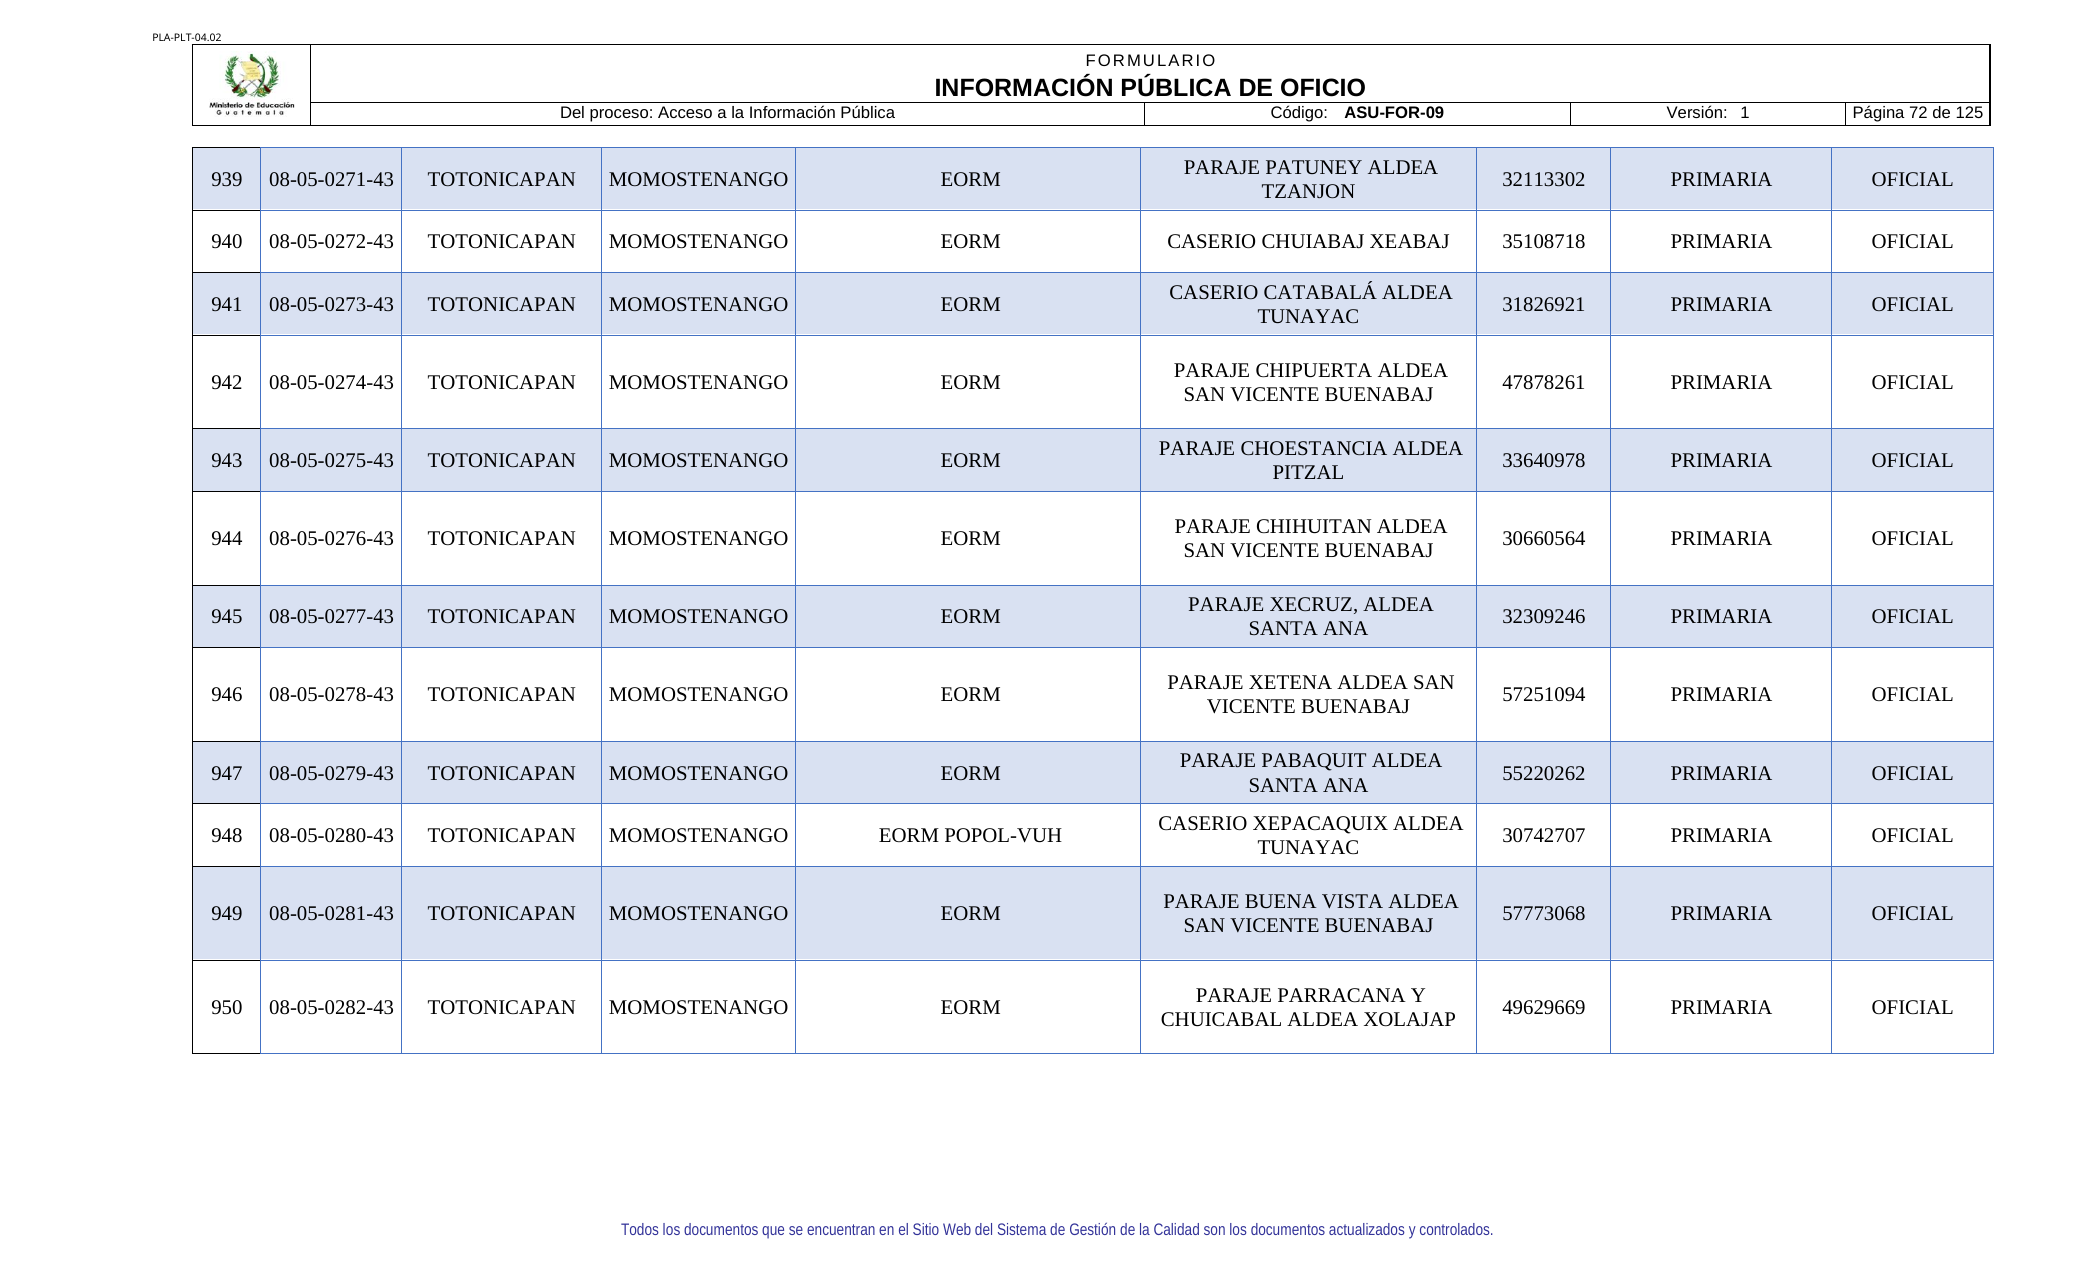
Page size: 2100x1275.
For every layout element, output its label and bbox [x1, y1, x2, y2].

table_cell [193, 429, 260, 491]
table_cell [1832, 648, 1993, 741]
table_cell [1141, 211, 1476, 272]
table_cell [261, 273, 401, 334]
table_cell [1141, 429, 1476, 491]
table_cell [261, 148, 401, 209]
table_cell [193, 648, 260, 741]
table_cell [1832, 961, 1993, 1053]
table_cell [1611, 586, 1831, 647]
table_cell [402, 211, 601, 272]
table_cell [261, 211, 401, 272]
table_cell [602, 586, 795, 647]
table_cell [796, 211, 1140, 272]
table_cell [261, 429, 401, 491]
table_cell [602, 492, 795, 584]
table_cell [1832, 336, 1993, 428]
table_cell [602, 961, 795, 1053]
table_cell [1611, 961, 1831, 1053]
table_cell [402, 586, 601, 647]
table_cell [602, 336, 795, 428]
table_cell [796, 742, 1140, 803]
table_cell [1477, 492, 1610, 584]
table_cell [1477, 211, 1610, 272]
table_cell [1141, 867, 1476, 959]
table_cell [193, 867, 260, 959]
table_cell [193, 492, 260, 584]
picture [208, 51, 295, 117]
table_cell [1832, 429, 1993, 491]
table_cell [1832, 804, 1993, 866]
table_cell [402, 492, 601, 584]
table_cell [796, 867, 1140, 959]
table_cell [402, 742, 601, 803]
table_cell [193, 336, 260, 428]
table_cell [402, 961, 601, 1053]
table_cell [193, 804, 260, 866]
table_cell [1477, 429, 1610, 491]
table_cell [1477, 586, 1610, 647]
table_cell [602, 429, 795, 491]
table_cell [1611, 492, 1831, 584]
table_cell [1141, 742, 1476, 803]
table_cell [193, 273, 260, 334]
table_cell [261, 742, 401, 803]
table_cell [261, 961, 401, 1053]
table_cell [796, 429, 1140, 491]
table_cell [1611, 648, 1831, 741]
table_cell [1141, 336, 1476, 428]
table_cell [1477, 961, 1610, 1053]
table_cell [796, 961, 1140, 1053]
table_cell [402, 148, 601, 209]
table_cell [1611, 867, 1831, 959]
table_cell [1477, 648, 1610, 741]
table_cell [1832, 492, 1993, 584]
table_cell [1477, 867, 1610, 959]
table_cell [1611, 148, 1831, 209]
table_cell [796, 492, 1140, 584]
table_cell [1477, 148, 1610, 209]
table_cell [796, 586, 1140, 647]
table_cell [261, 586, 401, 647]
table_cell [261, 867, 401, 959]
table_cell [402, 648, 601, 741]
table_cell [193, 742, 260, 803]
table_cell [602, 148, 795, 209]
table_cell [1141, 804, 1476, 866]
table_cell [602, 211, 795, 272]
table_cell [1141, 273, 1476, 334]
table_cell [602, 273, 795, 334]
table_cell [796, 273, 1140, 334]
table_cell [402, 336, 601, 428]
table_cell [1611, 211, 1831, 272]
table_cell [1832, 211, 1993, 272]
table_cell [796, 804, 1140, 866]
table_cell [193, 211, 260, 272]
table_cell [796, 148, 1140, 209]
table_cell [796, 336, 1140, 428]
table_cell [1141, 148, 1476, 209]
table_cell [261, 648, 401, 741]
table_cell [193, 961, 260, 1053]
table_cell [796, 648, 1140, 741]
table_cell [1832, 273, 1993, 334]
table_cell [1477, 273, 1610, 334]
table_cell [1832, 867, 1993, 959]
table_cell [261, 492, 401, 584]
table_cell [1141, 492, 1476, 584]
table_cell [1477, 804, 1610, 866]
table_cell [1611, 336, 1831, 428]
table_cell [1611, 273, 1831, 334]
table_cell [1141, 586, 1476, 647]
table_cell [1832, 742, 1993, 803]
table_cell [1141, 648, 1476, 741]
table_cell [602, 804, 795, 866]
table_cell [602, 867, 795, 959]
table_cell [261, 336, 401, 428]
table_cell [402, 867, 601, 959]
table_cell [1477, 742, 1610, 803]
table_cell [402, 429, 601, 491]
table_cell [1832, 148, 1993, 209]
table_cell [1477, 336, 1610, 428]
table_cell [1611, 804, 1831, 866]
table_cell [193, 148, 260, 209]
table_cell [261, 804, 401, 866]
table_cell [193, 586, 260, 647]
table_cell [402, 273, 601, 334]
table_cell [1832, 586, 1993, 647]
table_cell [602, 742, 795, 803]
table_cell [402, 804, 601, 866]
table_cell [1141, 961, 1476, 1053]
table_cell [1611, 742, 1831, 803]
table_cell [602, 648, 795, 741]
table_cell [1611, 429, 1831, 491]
